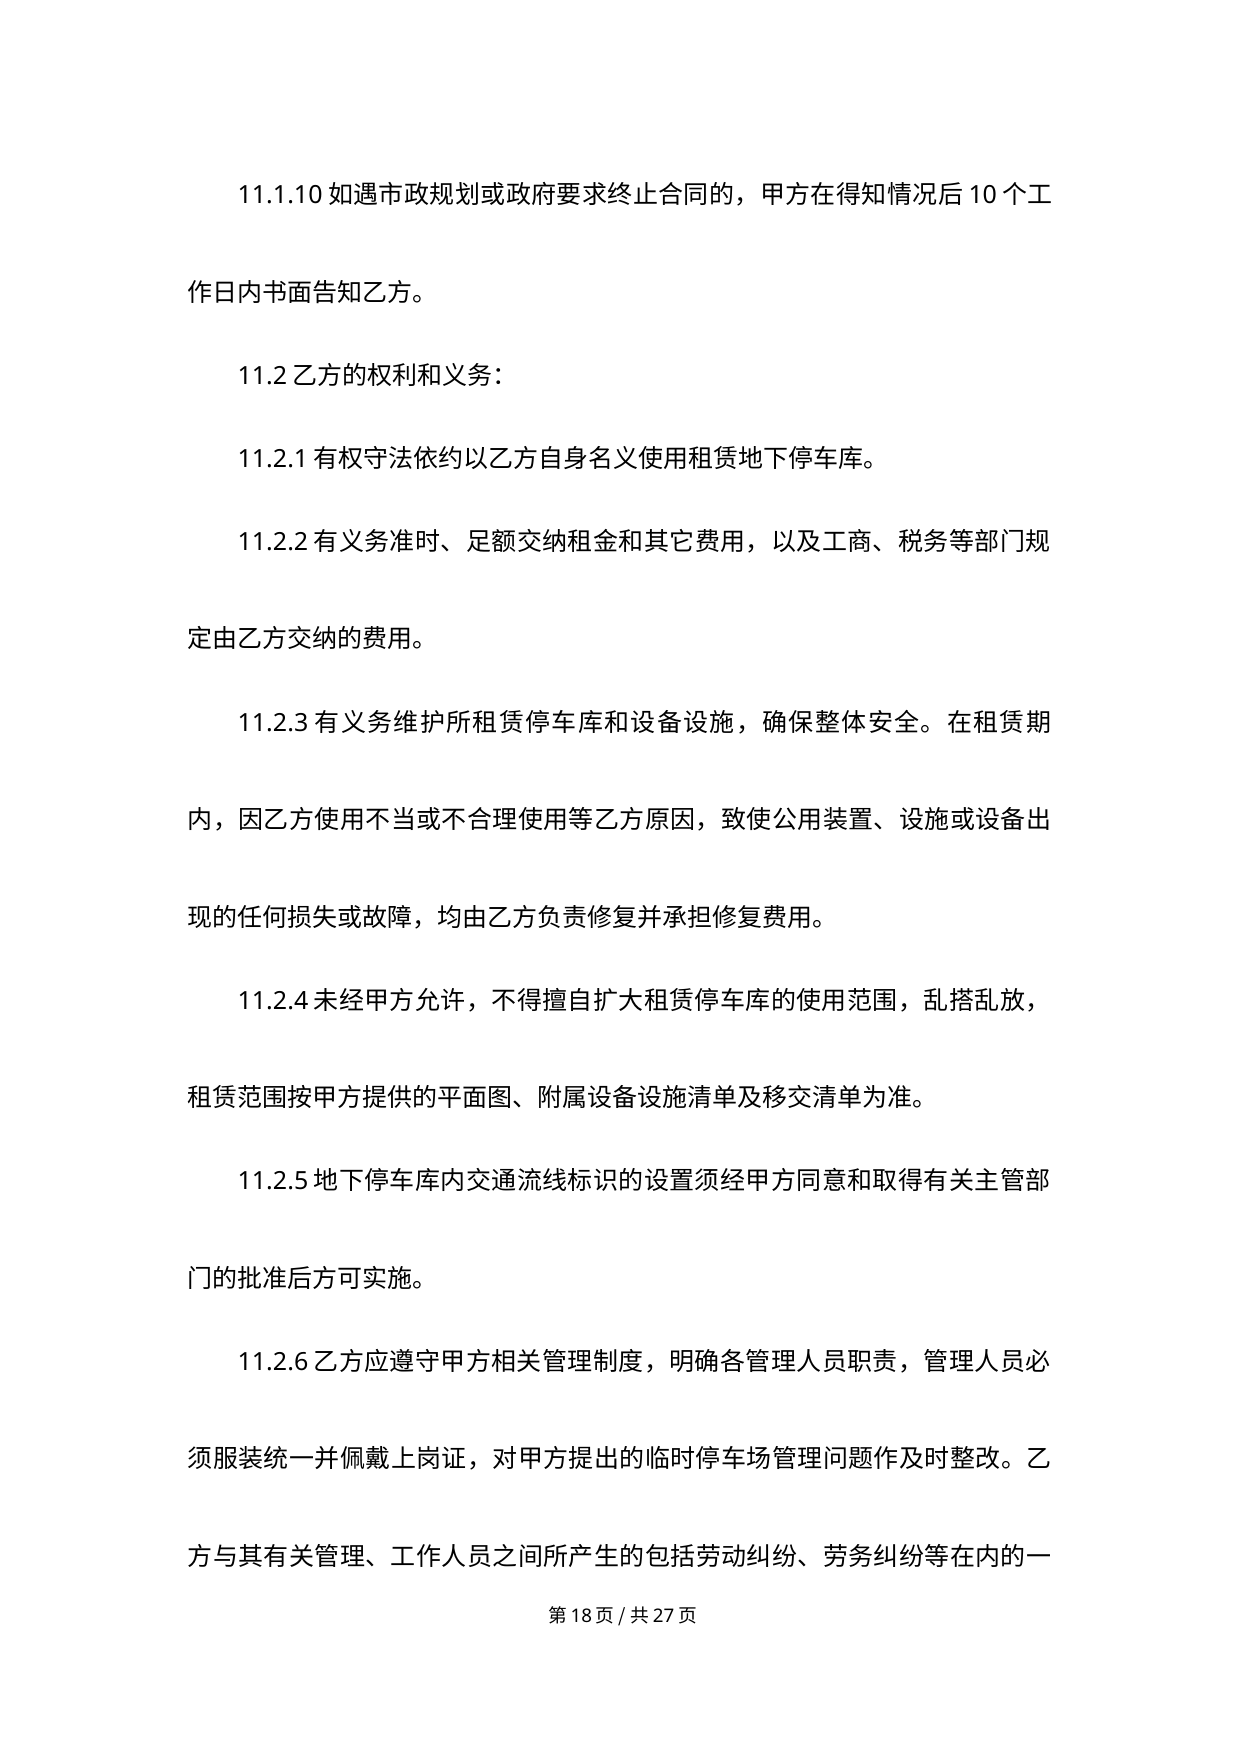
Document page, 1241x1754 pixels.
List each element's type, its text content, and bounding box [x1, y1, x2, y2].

text 11.2.2有义务准时、足额交纳租金和其它费用，以及工商、税务等部门规定由乙方交纳的费用。 [187, 507, 1053, 669]
text 11.1.10如遇市政规划或政府要求终止合同的，甲方在得知情况后10个工作日内书面告知乙方。 [187, 160, 1053, 323]
text 11.2.5地下停车库内交通流线标识的设置须经甲方同意和取得有关主管部门的批准后方可实施。 [187, 1146, 1053, 1309]
text 11.2乙方的权利和义务： [187, 341, 1053, 406]
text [187, 1327, 1053, 1587]
text 11.2.3有义务维护所租赁停车库和设备设施，确保整体安全。在租赁期内，因乙方使用不当或不合理使用等乙方原因，致使公用装置、设施或设备出现的任何损失或故障，均由乙方负责修复并承担修复费用。 [187, 688, 1053, 948]
text 11.2.1有权守法依约以乙方自身名义使用租赁地下停车库。 [187, 424, 1053, 489]
text 11.2.4未经甲方允许，不得擅自扩大租赁停车库的使用范围，乱搭乱放，租赁范围按甲方提供的平面图、附属设备设施清单及移交清单为准。 [187, 966, 1053, 1128]
